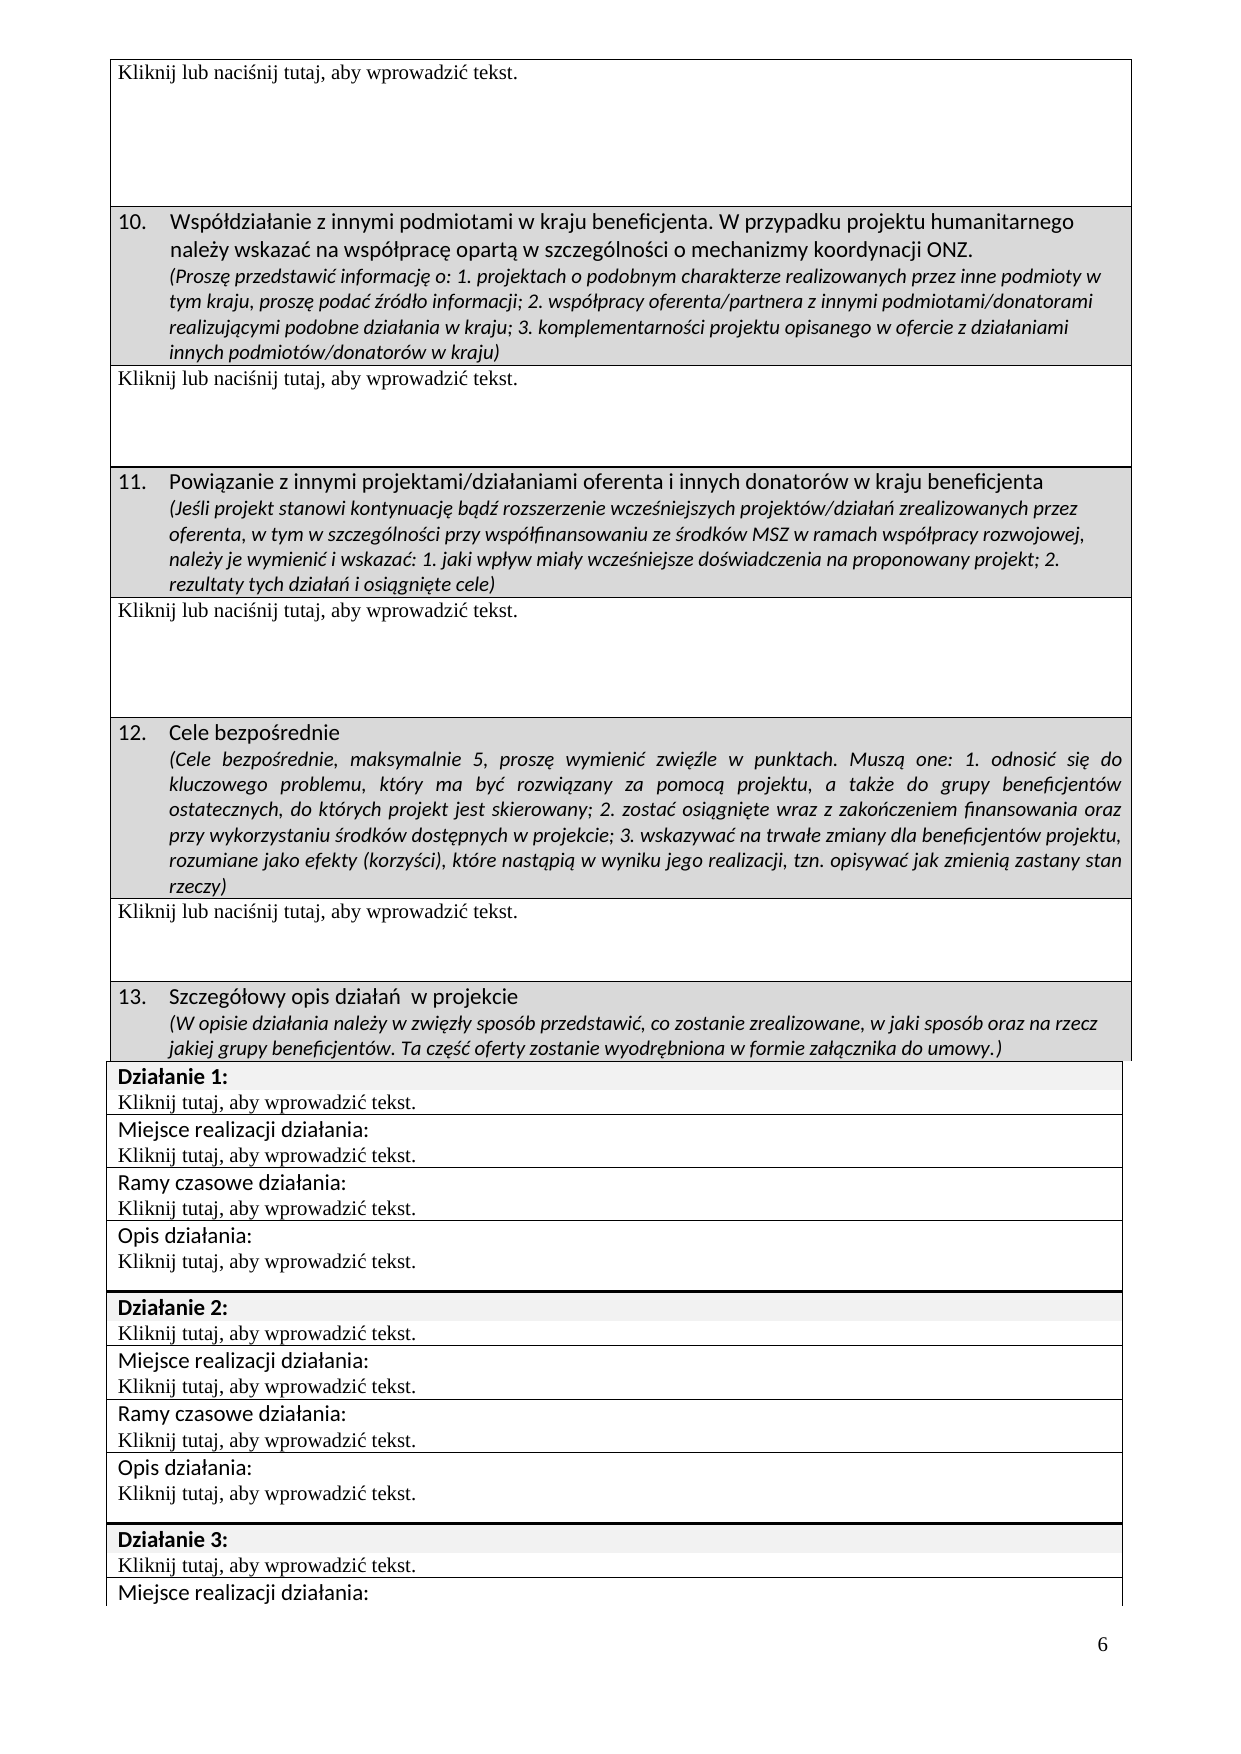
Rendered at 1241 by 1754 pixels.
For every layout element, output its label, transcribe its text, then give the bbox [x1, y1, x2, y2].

table_cell Ramy czasowe działania: [107, 1168, 1122, 1196]
table_cell Działanie 3: [107, 1525, 1122, 1553]
table_cell Cele bezpośrednie (Cele bezpośrednie, maksymalnie 5, proszę wymienić zwięźle w punktach. Muszą one: 1. odnosić się do kluczowego problemu, który ma być rozwiązany za pomocą projektu, a także do grupy beneficjentów ostatecznych, do których projekt jest skierowany; 2. zostać osiągnięte wraz z zakończeniem finansowania oraz przy wykorzystaniu środków dostępnych w projekcie; 3. wskazywać na trwałe zmiany dla beneficjentów projektu, rozumiane jako efekty (korzyści), które nastąpią w wyniku jego realizacji, tzn. opisywać jak zmienią zastany stan rzeczy) [111, 718, 1131, 898]
table_cell Miejsce realizacji działania: [107, 1346, 1122, 1374]
table_cell Miejsce realizacji działania: [107, 1578, 1122, 1606]
table_cell Ramy czasowe działania: [107, 1400, 1122, 1428]
table_header Działanie 1: [107, 1062, 1122, 1090]
table_cell Opis działania: [107, 1221, 1122, 1249]
table_cell Współdziałanie z innymi podmiotami w kraju beneficjenta. W przypadku projektu humanitarnego należy wskazać na współpracę opartą w szczególności o mechanizmy koordynacji ONZ. (Proszę przedstawić informację o: 1. projektach o podobnym charakterze realizowanych przez inne podmioty w tym kraju, proszę podać źródło informacji; 2. współpracy oferenta/partnera z innymi podmiotami/donatorami realizującymi podobne działania w kraju; 3. komplementarności projektu opisanego w ofercie z działaniami innych podmiotów/donatorów w kraju) [111, 207, 1131, 365]
table_cell Powiązanie z innymi projektami/działaniami oferenta i innych donatorów w kraju beneficjenta (Jeśli projekt stanowi kontynuację bądź rozszerzenie wcześniejszych projektów/działań zrealizowanych przez oferenta, w tym w szczególności przy współfinansowaniu ze środków MSZ w ramach współpracy rozwojowej, należy je wymienić i wskazać: 1. jaki wpływ miały wcześniejsze doświadczenia na proponowany projekt; 2. rezultaty tych działań i osiągnięte cele) [111, 468, 1131, 597]
table_cell Miejsce realizacji działania: [107, 1115, 1122, 1143]
table_cell Działanie 2: [107, 1293, 1122, 1321]
table_cell Opis działania: [107, 1453, 1122, 1481]
table_cell Szczegółowy opis działań w projekcie (W opisie działania należy w zwięzły sposób przedstawić, co zostanie zrealizowane, w jaki sposób oraz na rzecz jakiej grupy beneficjentów. Ta część oferty zostanie wyodrębniona w formie załącznika do umowy.) [111, 982, 1131, 1061]
